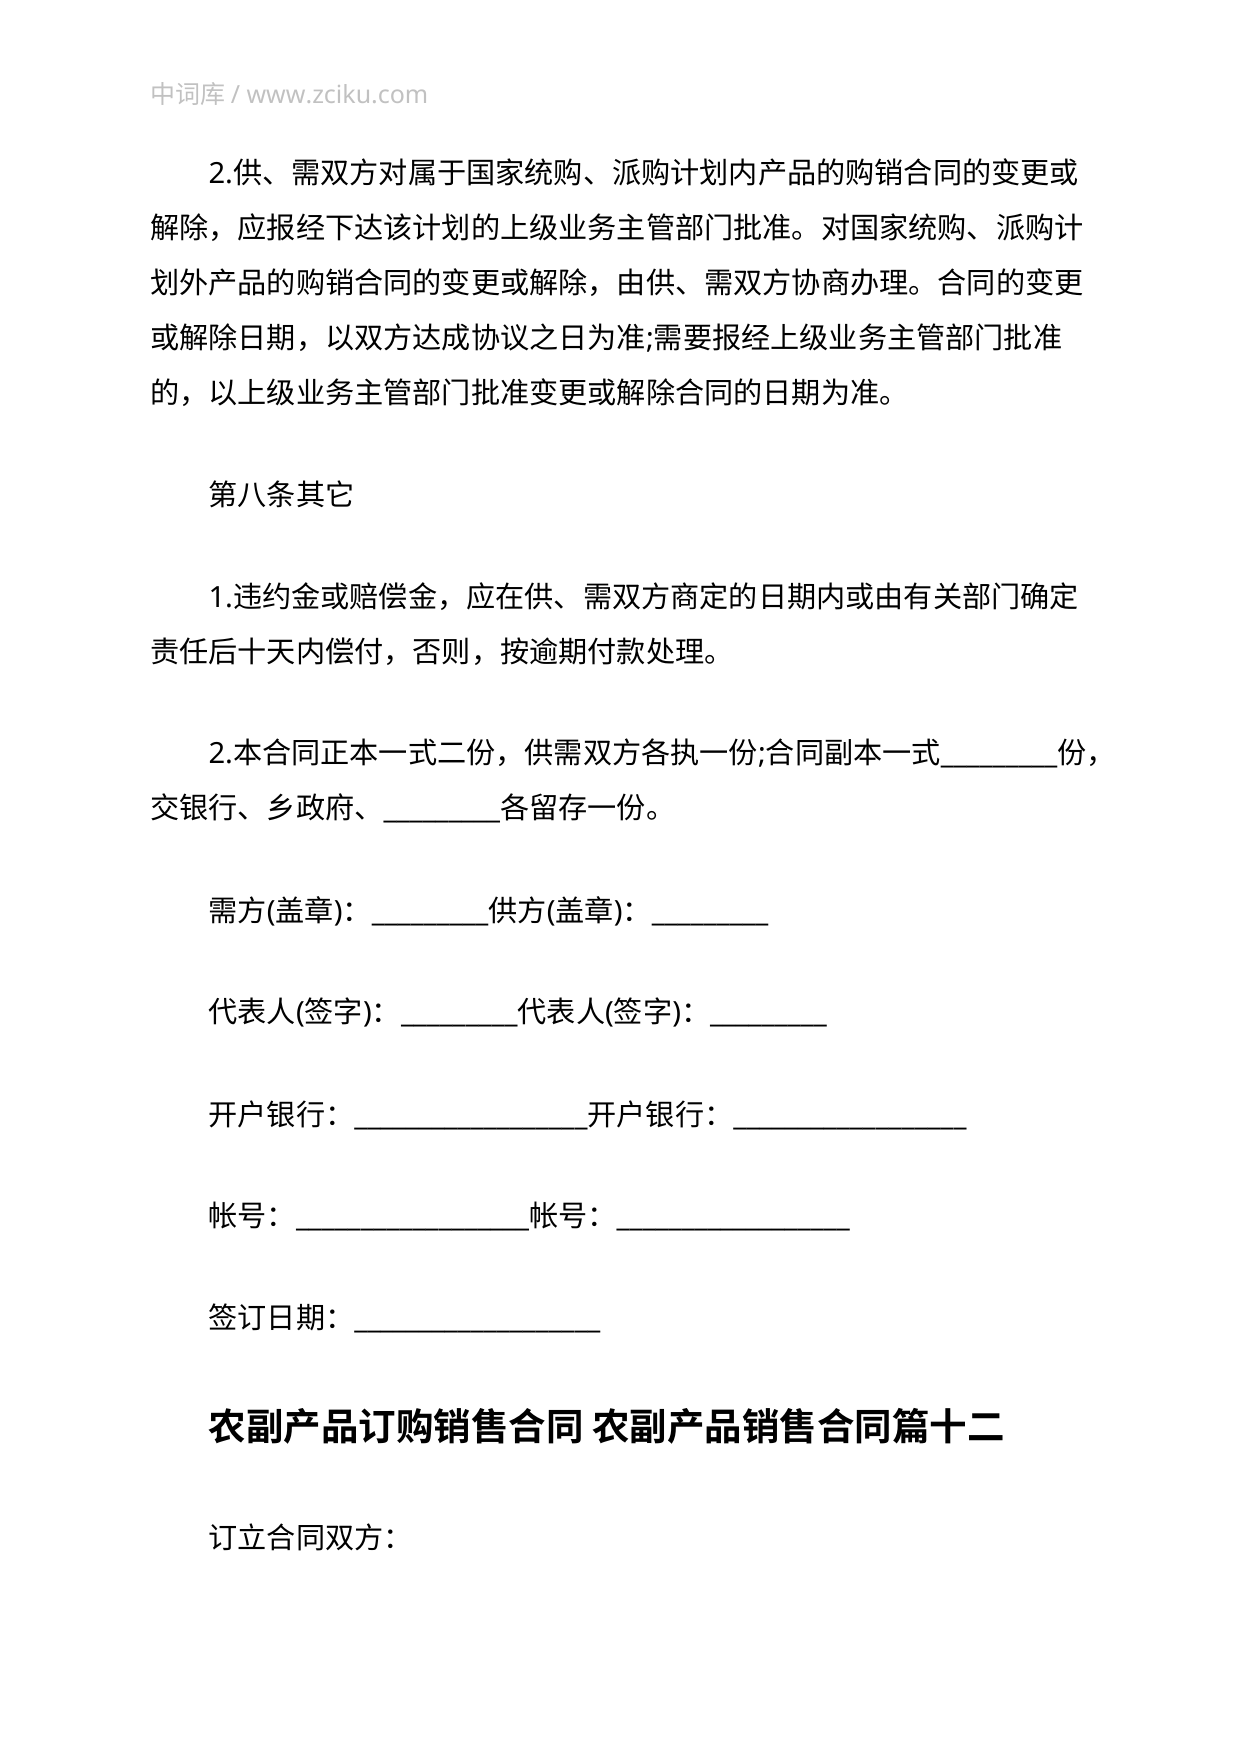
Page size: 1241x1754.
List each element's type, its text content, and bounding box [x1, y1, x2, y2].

text 签订日期：___________________ [150, 1295, 1090, 1337]
text 2.本合同正本一式二份，供需双方各执一份;合同副本一式_________份，交银行、乡政府、_________各留存一份。 [150, 730, 1090, 827]
text 第八条其它 [150, 472, 1090, 514]
text 开户银行：__________________开户银行：__________________ [150, 1091, 1090, 1133]
text 2.供、需双方对属于国家统购、派购计划内产品的购销合同的变更或解除，应报经下达该计划的上级业务主管部门批准。对国家统购、派购计划外产品的购销合同的变更或解除，由供、需双方协商办理。合同的变更或解除日期，以双方达成协议之日为准;需要报经上级业务主管部门批准的，以上级业务主管部门批准变更或解除合同的日期为准。 [150, 150, 1090, 412]
text 帐号：__________________帐号：__________________ [150, 1193, 1090, 1235]
text 需方(盖章)：_________供方(盖章)：_________ [150, 887, 1090, 929]
text 农副产品订购销售合同 农副产品销售合同篇十二 [150, 1397, 1090, 1451]
text 订立合同双方： [150, 1514, 1090, 1557]
text 1.违约金或赔偿金，应在供、需双方商定的日期内或由有关部门确定责任后十天内偿付，否则，按逾期付款处理。 [150, 573, 1090, 671]
text 代表人(签字)：_________代表人(签字)：_________ [150, 989, 1090, 1031]
